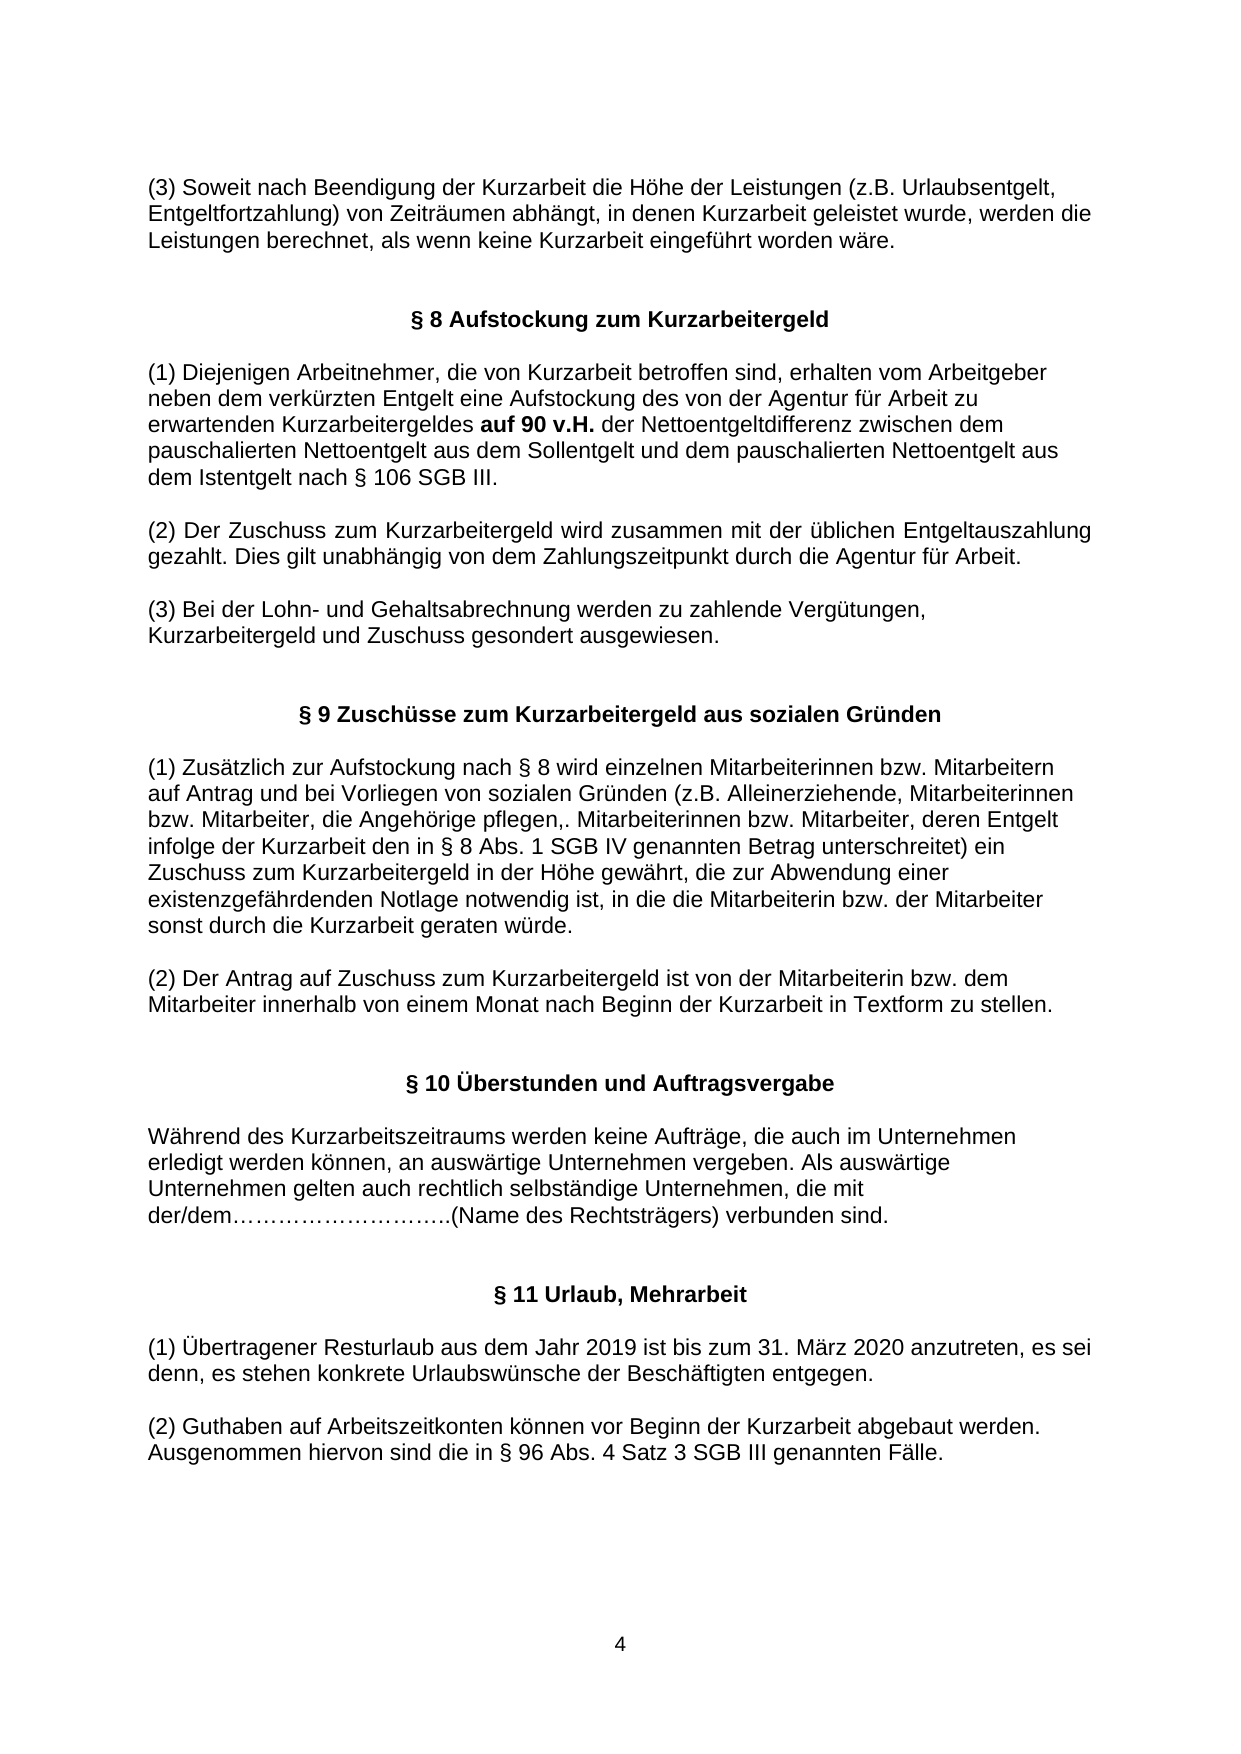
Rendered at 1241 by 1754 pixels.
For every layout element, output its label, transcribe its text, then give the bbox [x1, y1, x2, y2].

text (3) Soweit nach Beendigung der Kurzarbeit die Höhe der Leistungen (z.B. Urlaubsentgelt, Entgeltfortzahlung) von Zeiträumen abhängt, in denen Kurzarbeit geleistet wurde, werden die Leistungen berechnet, als wenn keine Kurzarbeit eingeführt worden wäre. [148, 174, 1093, 253]
text (1) Zusätzlich zur Aufstockung nach § 8 wird einzelnen Mitarbeiterinnen bzw. Mitarbeitern auf Antrag und bei Vorliegen von sozialen Gründen (z.B. Alleinerziehende, Mitarbeiterinnen bzw. Mitarbeiter, die Angehörige pflegen,. Mitarbeiterinnen bzw. Mitarbeiter, deren Entgelt infolge der Kurzarbeit den in § 8 Abs. 1 SGB IV genannten Betrag unterschreitet) ein Zuschuss zum Kurzarbeitergeld in der Höhe gewährt, die zur Abwendung einer existenzgefährdenden Notlage notwendig ist, in die die Mitarbeiterin bzw. der Mitarbeiter sonst durch die Kurzarbeit geraten würde. [148, 754, 1093, 938]
text (1) Diejenigen Arbeitnehmer, die von Kurzarbeit betroffen sind, erhalten vom Arbeitgeber neben dem verkürzten Entgelt eine Aufstockung des von der Agentur für Arbeit zu erwartenden Kurzarbeitergeldes auf 90 v.H. der Nettoentgeltdifferenz zwischen dem pauschalierten Nettoentgelt aus dem Sollentgelt und dem pauschalierten Nettoentgelt aus dem Istentgelt nach § 106 SGB III. [148, 358, 1093, 490]
text § 9 Zuschüsse zum Kurzarbeitergeld aus sozialen Gründen [148, 701, 1093, 727]
text § 11 Urlaub, Mehrarbeit [148, 1281, 1093, 1307]
text (2) Guthaben auf Arbeitszeitkonten können vor Beginn der Kurzarbeit abgebaut werden. Ausgenommen hiervon sind die in § 96 Abs. 4 Satz 3 SGB III genannten Fälle. [148, 1413, 1093, 1465]
text (2) Der Zuschuss zum Kurzarbeitergeld wird zusammen mit der üblichen Entgeltauszahlung gezahlt. Dies gilt unabhängig von dem Zahlungszeitpunkt durch die Agentur für Arbeit. [148, 517, 1093, 569]
text (2) Der Antrag auf Zuschuss zum Kurzarbeitergeld ist von der Mitarbeiterin bzw. dem Mitarbeiter innerhalb von einem Monat nach Beginn der Kurzarbeit in Textform zu stellen. [148, 964, 1093, 1017]
text § 8 Aufstockung zum Kurzarbeitergeld [148, 306, 1093, 332]
text (1) Übertragener Resturlaub aus dem Jahr 2019 ist bis zum 31. März 2020 anzutreten, es sei denn, es stehen konkrete Urlaubswünsche der Beschäftigten entgegen. [148, 1333, 1093, 1386]
text § 10 Überstunden und Auftragsvergabe [148, 1070, 1093, 1096]
text (3) Bei der Lohn- und Gehaltsabrechnung werden zu zahlende Vergütungen, Kurzarbeitergeld und Zuschuss gesondert ausgewiesen. [148, 596, 1093, 648]
text Während des Kurzarbeitszeitraums werden keine Aufträge, die auch im Unternehmen erledigt werden können, an auswärtige Unternehmen vergeben. Als auswärtige Unternehmen gelten auch rechtlich selbständige Unternehmen, die mit der/dem………………………..(Name des Rechtsträgers) verbunden sind. [148, 1123, 1093, 1228]
